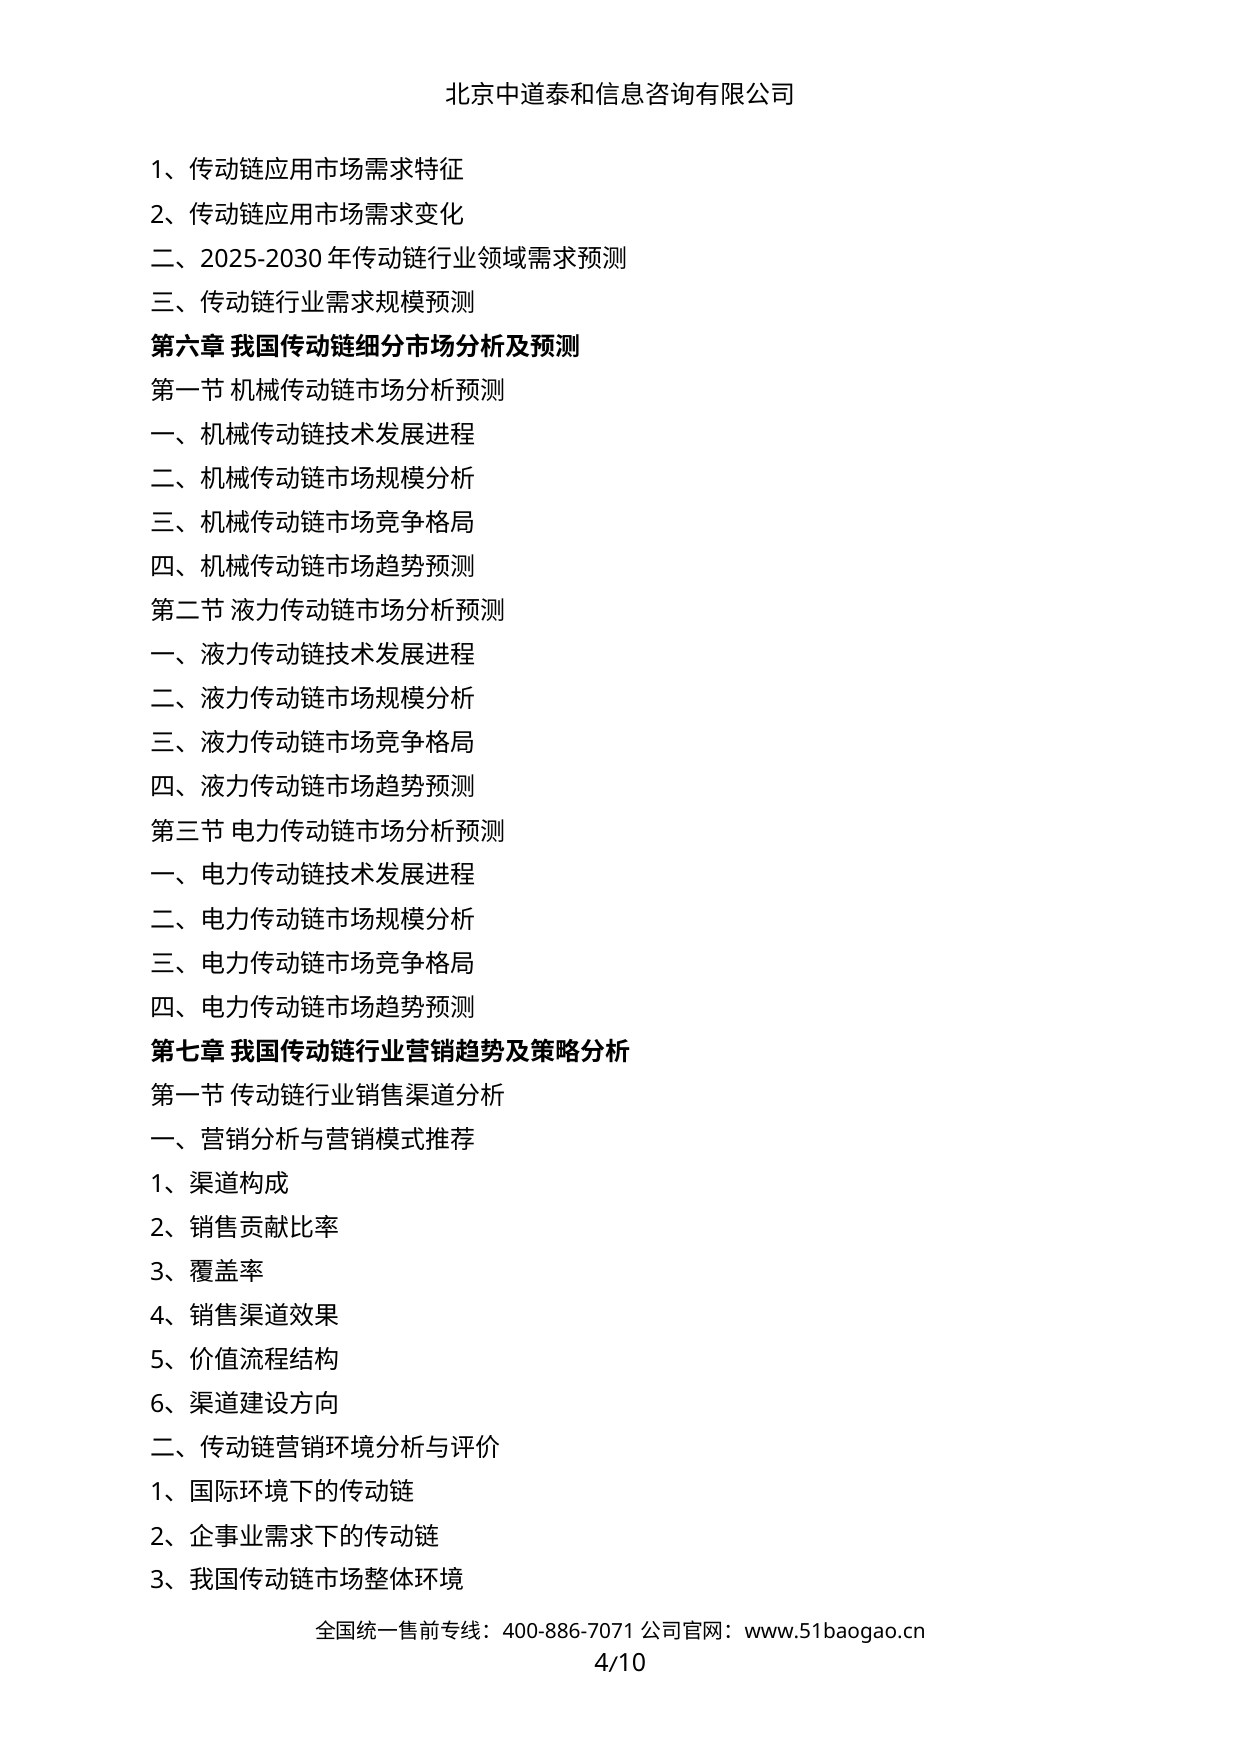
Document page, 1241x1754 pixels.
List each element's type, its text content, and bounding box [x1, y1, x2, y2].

text 一、液力传动链技术发展进程 [150, 635, 1090, 671]
text 第一节 机械传动链市场分析预测 [150, 370, 1090, 407]
text 第二节 液力传动链市场分析预测 [150, 591, 1090, 627]
text 三、电力传动链市场竞争格局 [150, 943, 1090, 979]
text 一、机械传动链技术发展进程 [150, 414, 1090, 451]
text 3、覆盖率 [150, 1252, 1090, 1288]
text 2、传动链应用市场需求变化 [150, 194, 1090, 230]
text 二、传动链营销环境分析与评价 [150, 1428, 1090, 1464]
text 6、渠道建设方向 [150, 1384, 1090, 1420]
text 第一节 传动链行业销售渠道分析 [150, 1075, 1090, 1112]
text 二、电力传动链市场规模分析 [150, 899, 1090, 935]
text 第六章 我国传动链细分市场分析及预测 [150, 326, 1090, 362]
text 三、传动链行业需求规模预测 [150, 282, 1090, 318]
text 1、国际环境下的传动链 [150, 1472, 1090, 1508]
text 2、销售贡献比率 [150, 1207, 1090, 1244]
text 1、传动链应用市场需求特征 [150, 150, 1090, 186]
text 四、电力传动链市场趋势预测 [150, 987, 1090, 1023]
text 四、液力传动链市场趋势预测 [150, 767, 1090, 803]
text 一、营销分析与营销模式推荐 [150, 1119, 1090, 1156]
text 5、价值流程结构 [150, 1340, 1090, 1376]
text 三、液力传动链市场竞争格局 [150, 723, 1090, 759]
text 二、液力传动链市场规模分析 [150, 679, 1090, 715]
text 2、企事业需求下的传动链 [150, 1516, 1090, 1552]
text 四、机械传动链市场趋势预测 [150, 547, 1090, 583]
text 3、我国传动链市场整体环境 [150, 1560, 1090, 1596]
text 1、渠道构成 [150, 1163, 1090, 1200]
text 二、2025-2030年传动链行业领域需求预测 [150, 238, 1090, 274]
text 第三节 电力传动链市场分析预测 [150, 811, 1090, 847]
text 二、机械传动链市场规模分析 [150, 458, 1090, 495]
text 一、电力传动链技术发展进程 [150, 855, 1090, 891]
text 4、销售渠道效果 [150, 1296, 1090, 1332]
text 三、机械传动链市场竞争格局 [150, 502, 1090, 539]
text 第七章 我国传动链行业营销趋势及策略分析 [150, 1031, 1090, 1067]
